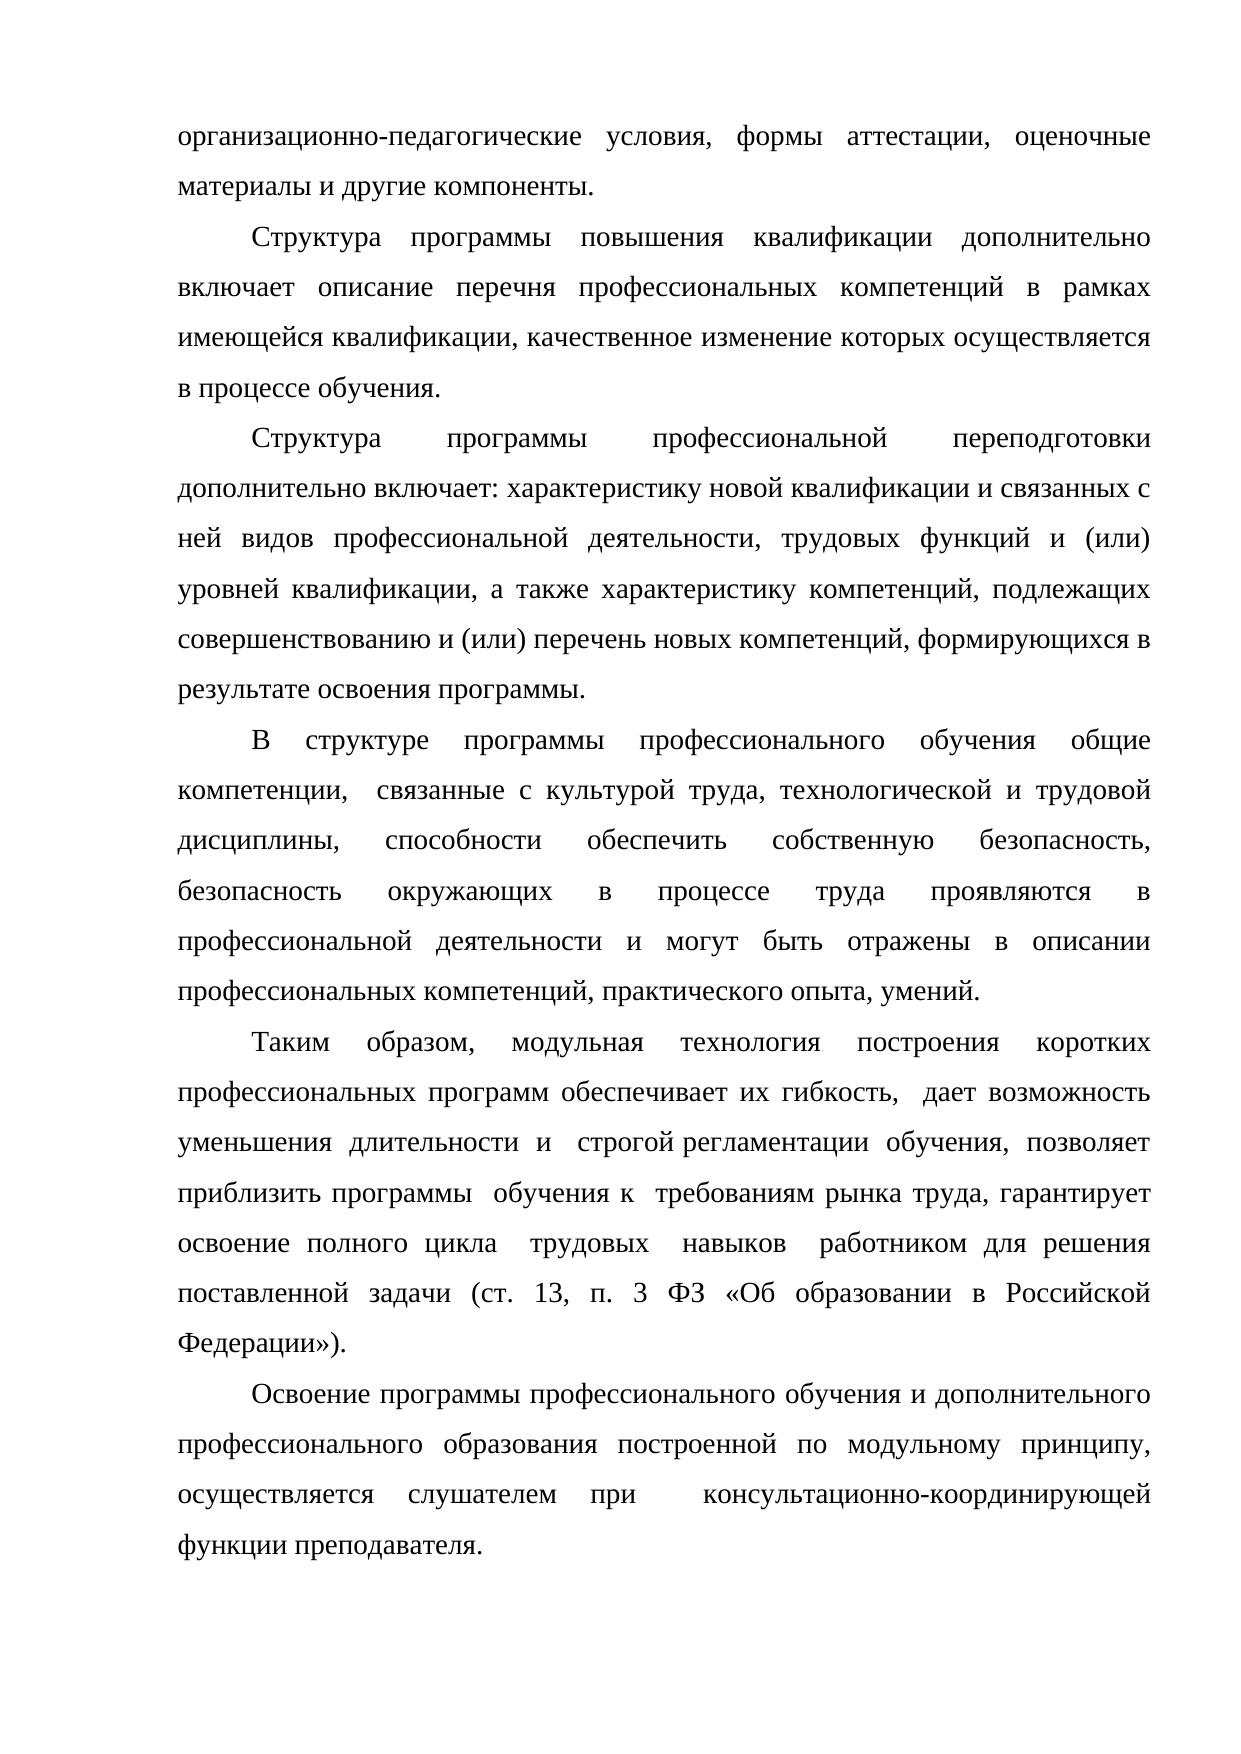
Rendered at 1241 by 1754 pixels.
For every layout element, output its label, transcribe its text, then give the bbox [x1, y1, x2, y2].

text Освоение программы профессионального обучения и дополнительного профессионального образования построенной по модульному принципу, осуществляется слушателем при консультационно-координирующей функции преподавателя. [177, 1376, 1152, 1560]
text Структура программы профессиональной переподготовки дополнительно включает: характеристику новой квалификации и связанных с ней видов профессиональной деятельности, трудовых функций и (или) уровней квалификации, а также характеристику компетенций, подлежащих совершенствованию и (или) перечень новых компетенций, формирующихся в результате освоения программы. [177, 420, 1152, 705]
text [177, 118, 1152, 202]
text Структура программы повышения квалификации дополнительно включает описание перечня профессиональных компетенций в рамках имеющейся квалификации, качественное изменение которых осуществляется в процессе обучения. [177, 219, 1152, 403]
text В структуре программы профессионального обучения общие компетенции, связанные с культурой труда, технологической и трудовой дисциплины, способности обеспечить собственную безопасность, безопасность окружающих в процессе труда проявляются в профессиональной деятельности и могут быть отражены в описании профессиональных компетенций, практического опыта, умений. [177, 722, 1152, 1007]
text Таким образом, модульная технология построения коротких профессиональных программ обеспечивает их гибкость, дает возможность уменьшения длительности и строгой регламентации обучения, позволяет приблизить программы обучения к требованиям рынка труда, гарантирует освоение полного цикла трудовых навыков работником для решения поставленной задачи (ст. 13, п. 3 ФЗ «Об образовании в Российской Федерации»). [177, 1024, 1152, 1359]
